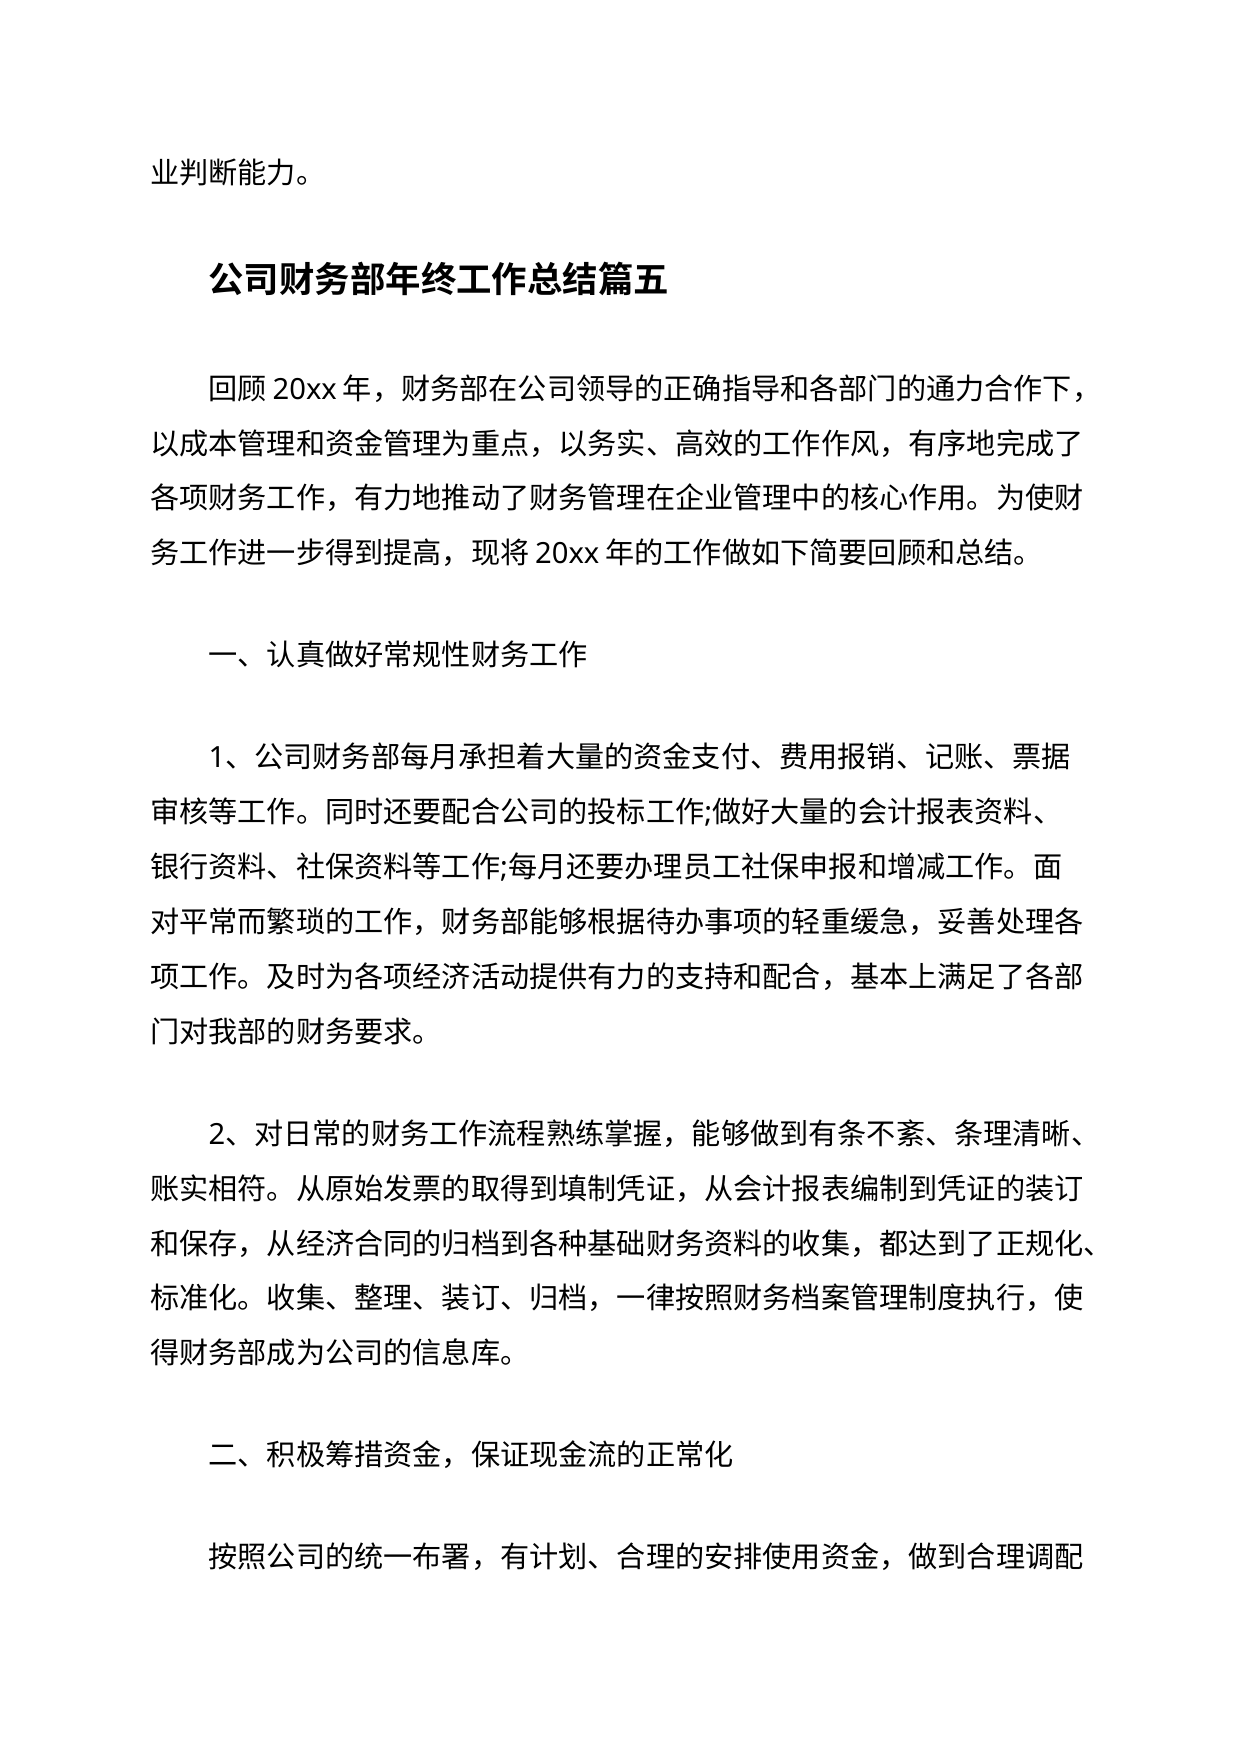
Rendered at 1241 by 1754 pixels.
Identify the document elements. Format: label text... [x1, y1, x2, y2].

text 1、公司财务部每月承担着大量的资金支付、费用报销、记账、票据审核等工作。同时还要配合公司的投标工作;做好大量的会计报表资料、银行资料、社保资料等工作;每月还要办理员工社保申报和增减工作。面对平常而繁琐的工作，财务部能够根据待办事项的轻重缓急，妥善处理各项工作。及时为各项经济活动提供有力的支持和配合，基本上满足了各部门对我部的财务要求。 [150, 734, 1090, 1051]
text 二、积极筹措资金，保证现金流的正常化 [150, 1432, 1090, 1474]
text 回顾20xx年，财务部在公司领导的正确指导和各部门的通力合作下，以成本管理和资金管理为重点，以务实、高效的工作作风，有序地完成了各项财务工作，有力地推动了财务管理在企业管理中的核心作用。为使财务工作进一步得到提高，现将20xx年的工作做如下简要回顾和总结。 [150, 365, 1090, 572]
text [150, 150, 1090, 192]
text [150, 1533, 1090, 1576]
text 2、对日常的财务工作流程熟练掌握，能够做到有条不紊、条理清晰、账实相符。从原始发票的取得到填制凭证，从会计报表编制到凭证的装订和保存，从经济合同的归档到各种基础财务资料的收集，都达到了正规化、标准化。收集、整理、装订、归档，一律按照财务档案管理制度执行，使得财务部成为公司的信息库。 [150, 1110, 1090, 1372]
text 公司财务部年终工作总结篇五 [150, 252, 1090, 303]
text 一、认真做好常规性财务工作 [150, 632, 1090, 674]
